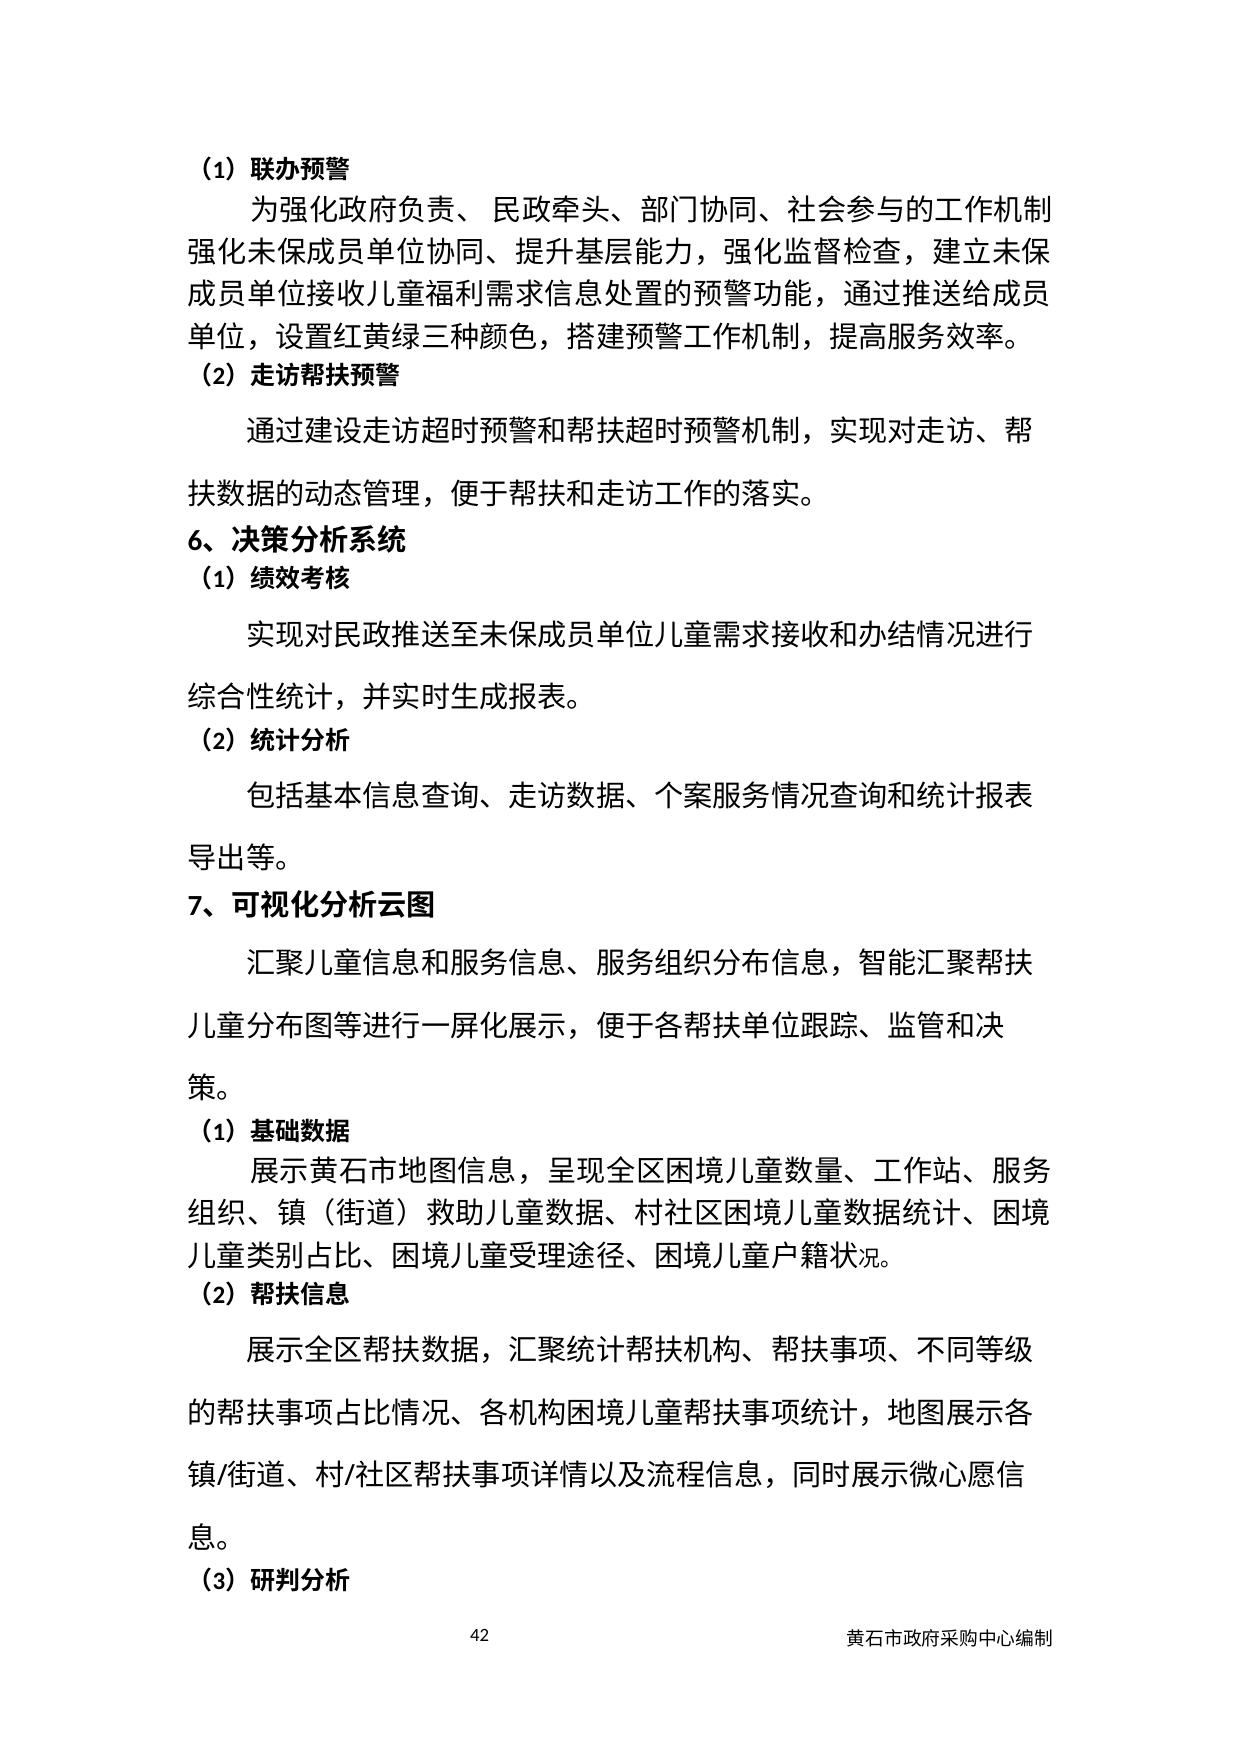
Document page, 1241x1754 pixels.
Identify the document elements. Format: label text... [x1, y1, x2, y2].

text 展示黄石市地图信息，呈现全区困境儿童数量、工作站、服务组织、镇（街道）救助儿童数据、村社区困境儿童数据统计、困境儿童类别占比、困境儿童受理途径、困境儿童户籍状况。 [187, 1147, 1053, 1274]
text （1）联办预警 [187, 150, 1053, 186]
text 实现对民政推送至未保成员单位儿童需求接收和办结情况进行综合性统计，并实时生成报表。 [596, 595, 1053, 720]
text （1）绩效考核 [187, 559, 1053, 595]
text 6、决策分析系统 [187, 517, 1053, 559]
text 展示全区帮扶数据，汇聚统计帮扶机构、帮扶事项、不同等级的帮扶事项占比情况、各机构困境儿童帮扶事项统计，地图展示各镇/街道、村/社区帮扶事项详情以及流程信息，同时展示微心愿信息。 [187, 1311, 1053, 1561]
text 包括基本信息查询、走访数据、个案服务情况查询和统计报表导出等。 [304, 756, 1053, 881]
text （2）统计分析 [187, 720, 1053, 756]
text 汇聚儿童信息和服务信息、服务组织分布信息，智能汇聚帮扶儿童分布图等进行一屏化展示，便于各帮扶单位跟踪、监管和决策。 [187, 924, 246, 1111]
text 包括基本信息查询、走访数据、个案服务情况查询和统计报表导出等。 [187, 756, 246, 881]
text （2）走访帮扶预警 [187, 355, 1053, 392]
text 为强化政府负责、 民政牵头、部门协同、社会参与的工作机制，强化未保成员单位协同、提升基层能力，强化监督检查，建立未保成员单位接收儿童福利需求信息处置的预警功能，通过推送给成员单位，设置红黄绿三种颜色，搭建预警工作机制，提高服务效率。 [187, 186, 1053, 355]
text （2）帮扶信息 [187, 1274, 1053, 1311]
text （1）基础数据 [187, 1111, 1053, 1147]
text 通过建设走访超时预警和帮扶超时预警机制，实现对走访、帮扶数据的动态管理，便于帮扶和走访工作的落实。 [187, 392, 246, 517]
text 汇聚儿童信息和服务信息、服务组织分布信息，智能汇聚帮扶儿童分布图等进行一屏化展示，便于各帮扶单位跟踪、监管和决策。 [246, 924, 1053, 1111]
text 实现对民政推送至未保成员单位儿童需求接收和办结情况进行综合性统计，并实时生成报表。 [187, 595, 246, 720]
text 7、可视化分析云图 [187, 881, 1053, 924]
text （3）研判分析 [187, 1561, 1053, 1597]
text 通过建设走访超时预警和帮扶超时预警机制，实现对走访、帮扶数据的动态管理，便于帮扶和走访工作的落实。 [829, 392, 1053, 517]
